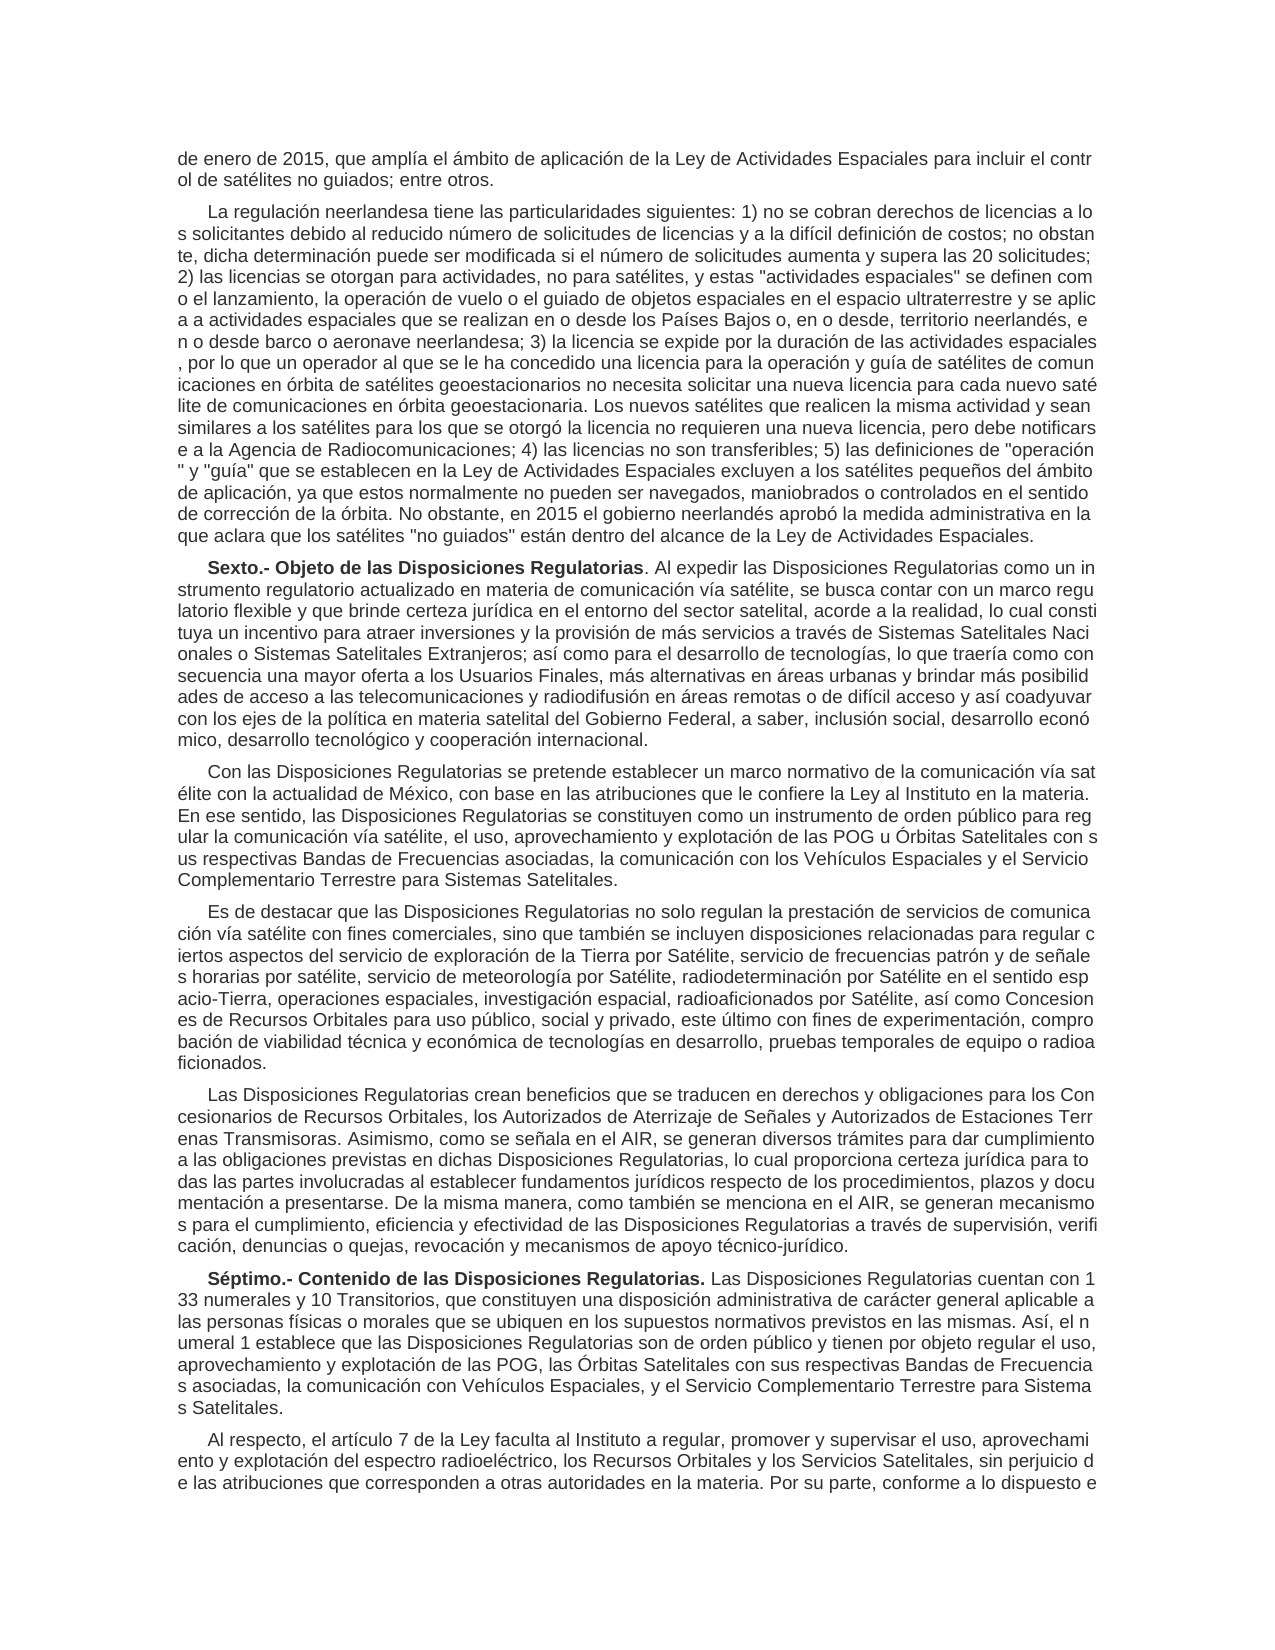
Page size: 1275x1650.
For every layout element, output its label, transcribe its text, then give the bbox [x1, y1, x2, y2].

text Las Disposiciones Regulatorias crean beneficios que se traducen en derechos y obligaciones para los Concesionarios de Recursos Orbitales, los Autorizados de Aterrizaje de Señales y Autorizados de Estaciones Terrenas Transmisoras. Asimismo, como se señala en el AIR, se generan diversos trámites para dar cumplimiento a las obligaciones previstas en dichas Disposiciones Regulatorias, lo cual proporciona certeza jurídica para todas las partes involucradas al establecer fundamentos jurídicos respecto de los procedimientos, plazos y documentación a presentarse. De la misma manera, como también se menciona en el AIR, se generan mecanismos para el cumplimiento, eficiencia y efectividad de las Disposiciones Regulatorias a través de supervisión, verificación, denuncias o quejas, revocación y mecanismos de apoyo técnico-jurídico. [177, 1084, 1098, 1257]
text Séptimo.- Contenido de las Disposiciones Regulatorias. Las Disposiciones Regulatorias cuentan con 133 numerales y 10 Transitorios, que constituyen una disposición administrativa de carácter general aplicable a las personas físicas o morales que se ubiquen en los supuestos normativos previstos en las mismas. Así, el numeral 1 establece que las Disposiciones Regulatorias son de orden público y tienen por objeto regular el uso, aprovechamiento y explotación de las POG, las Órbitas Satelitales con sus respectivas Bandas de Frecuencias asociadas, la comunicación con Vehículos Espaciales, y el Servicio Complementario Terrestre para Sistemas Satelitales. [177, 1267, 1098, 1418]
text Sexto.- Objeto de las Disposiciones Regulatorias. Al expedir las Disposiciones Regulatorias como un instrumento regulatorio actualizado en materia de comunicación vía satélite, se busca contar con un marco regulatorio flexible y que brinde certeza jurídica en el entorno del sector satelital, acorde a la realidad, lo cual constituya un incentivo para atraer inversiones y la provisión de más servicios a través de Sistemas Satelitales Nacionales o Sistemas Satelitales Extranjeros; así como para el desarrollo de tecnologías, lo que traería como consecuencia una mayor oferta a los Usuarios Finales, más alternativas en áreas urbanas y brindar más posibilidades de acceso a las telecomunicaciones y radiodifusión en áreas remotas o de difícil acceso y así coadyuvar con los ejes de la política en materia satelital del Gobierno Federal, a saber, inclusión social, desarrollo económico, desarrollo tecnológico y cooperación internacional. [177, 557, 1098, 751]
text Con las Disposiciones Regulatorias se pretende establecer un marco normativo de la comunicación vía satélite con la actualidad de México, con base en las atribuciones que le confiere la Ley al Instituto en la materia. En ese sentido, las Disposiciones Regulatorias se constituyen como un instrumento de orden público para regular la comunicación vía satélite, el uso, aprovechamiento y explotación de las POG u Órbitas Satelitales con sus respectivas Bandas de Frecuencias asociadas, la comunicación con los Vehículos Espaciales y el Servicio Complementario Terrestre para Sistemas Satelitales. [177, 761, 1098, 891]
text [177, 1429, 1098, 1493]
text La regulación neerlandesa tiene las particularidades siguientes: 1) no se cobran derechos de licencias a los solicitantes debido al reducido número de solicitudes de licencias y a la difícil definición de costos; no obstante, dicha determinación puede ser modificada si el número de solicitudes aumenta y supera las 20 solicitudes; 2) las licencias se otorgan para actividades, no para satélites, y estas "actividades espaciales" se definen como el lanzamiento, la operación de vuelo o el guiado de objetos espaciales en el espacio ultraterrestre y se aplica a actividades espaciales que se realizan en o desde los Países Bajos o, en o desde, territorio neerlandés, en o desde barco o aeronave neerlandesa; 3) la licencia se expide por la duración de las actividades espaciales, por lo que un operador al que se le ha concedido una licencia para la operación y guía de satélites de comunicaciones en órbita de satélites geoestacionarios no necesita solicitar una nueva licencia para cada nuevo satélite de comunicaciones en órbita geoestacionaria. Los nuevos satélites que realicen la misma actividad y sean similares a los satélites para los que se otorgó la licencia no requieren una nueva licencia, pero debe notificarse a la Agencia de Radiocomunicaciones; 4) las licencias no son transferibles; 5) las definiciones de "operación" y "guía" que se establecen en la Ley de Actividades Espaciales excluyen a los satélites pequeños del ámbito de aplicación, ya que estos normalmente no pueden ser navegados, maniobrados o controlados en el sentido de corrección de la órbita. No obstante, en 2015 el gobierno neerlandés aprobó la medida administrativa en la que aclara que los satélites "no guiados" están dentro del alcance de la Ley de Actividades Espaciales. [177, 201, 1098, 546]
text Es de destacar que las Disposiciones Regulatorias no solo regulan la prestación de servicios de comunicación vía satélite con fines comerciales, sino que también se incluyen disposiciones relacionadas para regular ciertos aspectos del servicio de exploración de la Tierra por Satélite, servicio de frecuencias patrón y de señales horarias por satélite, servicio de meteorología por Satélite, radiodeterminación por Satélite en el sentido espacio-Tierra, operaciones espaciales, investigación espacial, radioaficionados por Satélite, así como Concesiones de Recursos Orbitales para uso público, social y privado, este último con fines de experimentación, comprobación de viabilidad técnica y económica de tecnologías en desarrollo, pruebas temporales de equipo o radioaficionados. [177, 901, 1098, 1074]
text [177, 148, 1098, 191]
